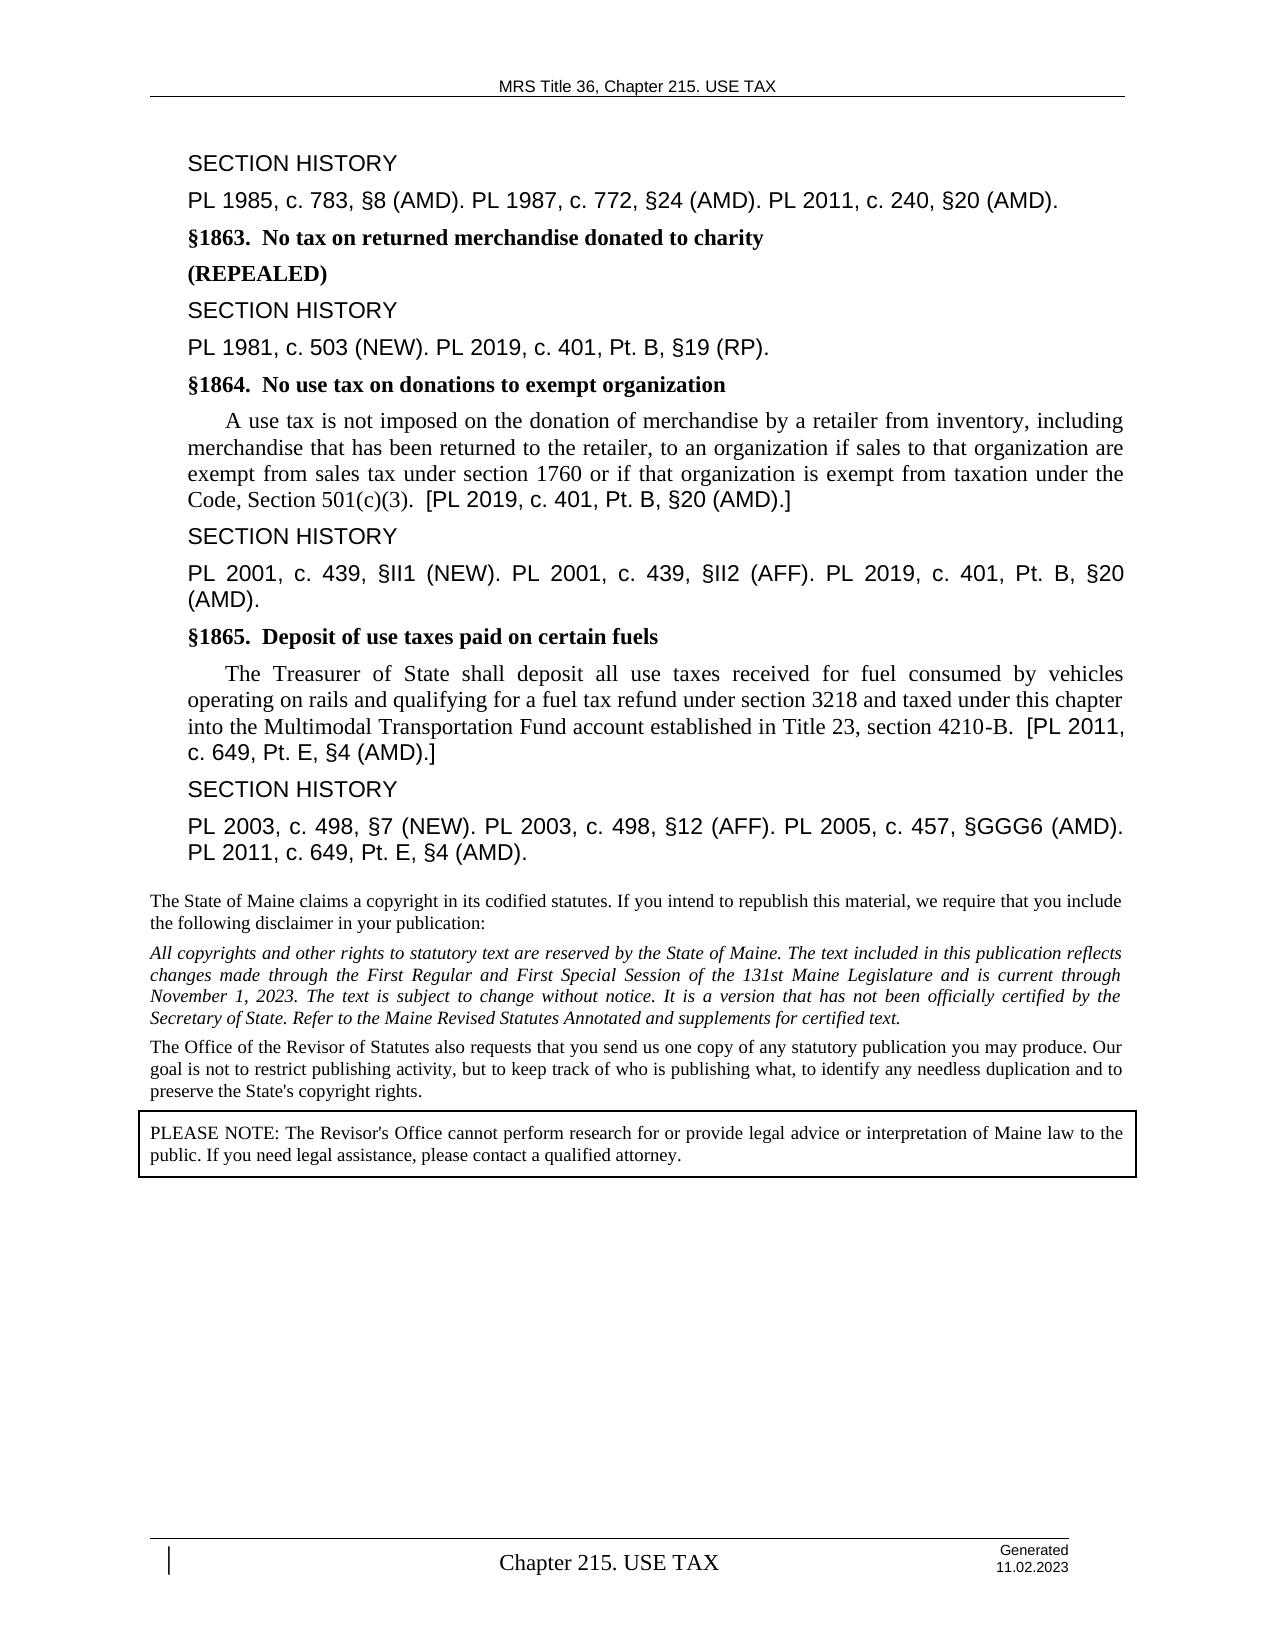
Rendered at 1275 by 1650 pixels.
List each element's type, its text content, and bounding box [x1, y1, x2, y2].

text The Treasurer of State shall deposit all use taxes received for fuel consumed by vehicles operating on rails and qualifying for a fuel tax refund under section 3218 and taxed under this chapter into the Multimodal Transportation Fund account established in Title 23, section 4210‑B. [PL 2011, c. 649, Pt. E, §4 (AMD).] [187, 660, 1125, 766]
text §1863. No tax on returned merchandise donated to charity [187, 223, 1125, 250]
text PL 1981, c. 503 (NEW). PL 2019, c. 401, Pt. B, §19 (RP). [187, 334, 1125, 360]
text PL 2001, c. 439, §II1 (NEW). PL 2001, c. 439, §II2 (AFF). PL 2019, c. 401, Pt. B, §20 (AMD). [187, 560, 1125, 613]
text The Office of the Revisor of Statutes also requests that you send us one copy of any statutory publication you may produce. Our goal is not to restrict publishing activity, but to keep track of who is publishing what, to identify any needless duplication and to preserve the State's copyright rights. [150, 1036, 1125, 1101]
text PL 1985, c. 783, §8 (AMD). PL 1987, c. 772, §24 (AMD). PL 2011, c. 240, §20 (AMD). [187, 187, 1125, 213]
text SECTION HISTORY [187, 297, 1125, 323]
text (REPEALED) [187, 260, 1125, 287]
text SECTION HISTORY [187, 776, 1125, 802]
text PLEASE NOTE: The Revisor's Office cannot perform research for or provide legal advice or interpretation of Maine law to the public. If you need legal assistance, please contact a qualified attorney. [140, 1112, 1135, 1176]
text PL 2003, c. 498, §7 (NEW). PL 2003, c. 498, §12 (AFF). PL 2005, c. 457, §GGG6 (AMD). PL 2011, c. 649, Pt. E, §4 (AMD). [187, 813, 1125, 865]
text §1864. No use tax on donations to exempt organization [187, 371, 1125, 397]
text SECTION HISTORY [187, 523, 1125, 550]
text §1865. Deposit of use taxes paid on certain fuels [187, 623, 1125, 649]
text The State of Maine claims a copyright in its codified statutes. If you intend to republish this material, we require that you include the following disclaimer in your publication: [150, 890, 1125, 933]
text SECTION HISTORY [187, 150, 1125, 176]
text A use tax is not imposed on the donation of merchandise by a retailer from inventory, including merchandise that has been returned to the retailer, to an organization if sales to that organization are exempt from sales tax under section 1760 or if that organization is exempt from taxation under the Code, Section 501(c)(3). [PL 2019, c. 401, Pt. B, §20 (AMD).] [187, 407, 1125, 513]
text All copyrights and other rights to statutory text are reserved by the State of Maine. The text included in this publication reflects changes made through the First Regular and First Special Session of the 131st Maine Legislature and is current through November 1, 2023 . The text is subject to change without notice. It is a version that has not been officially certified by the Secretary of State. Refer to the Maine Revised Statutes Annotated and supplements for certified text. [150, 942, 1125, 1028]
